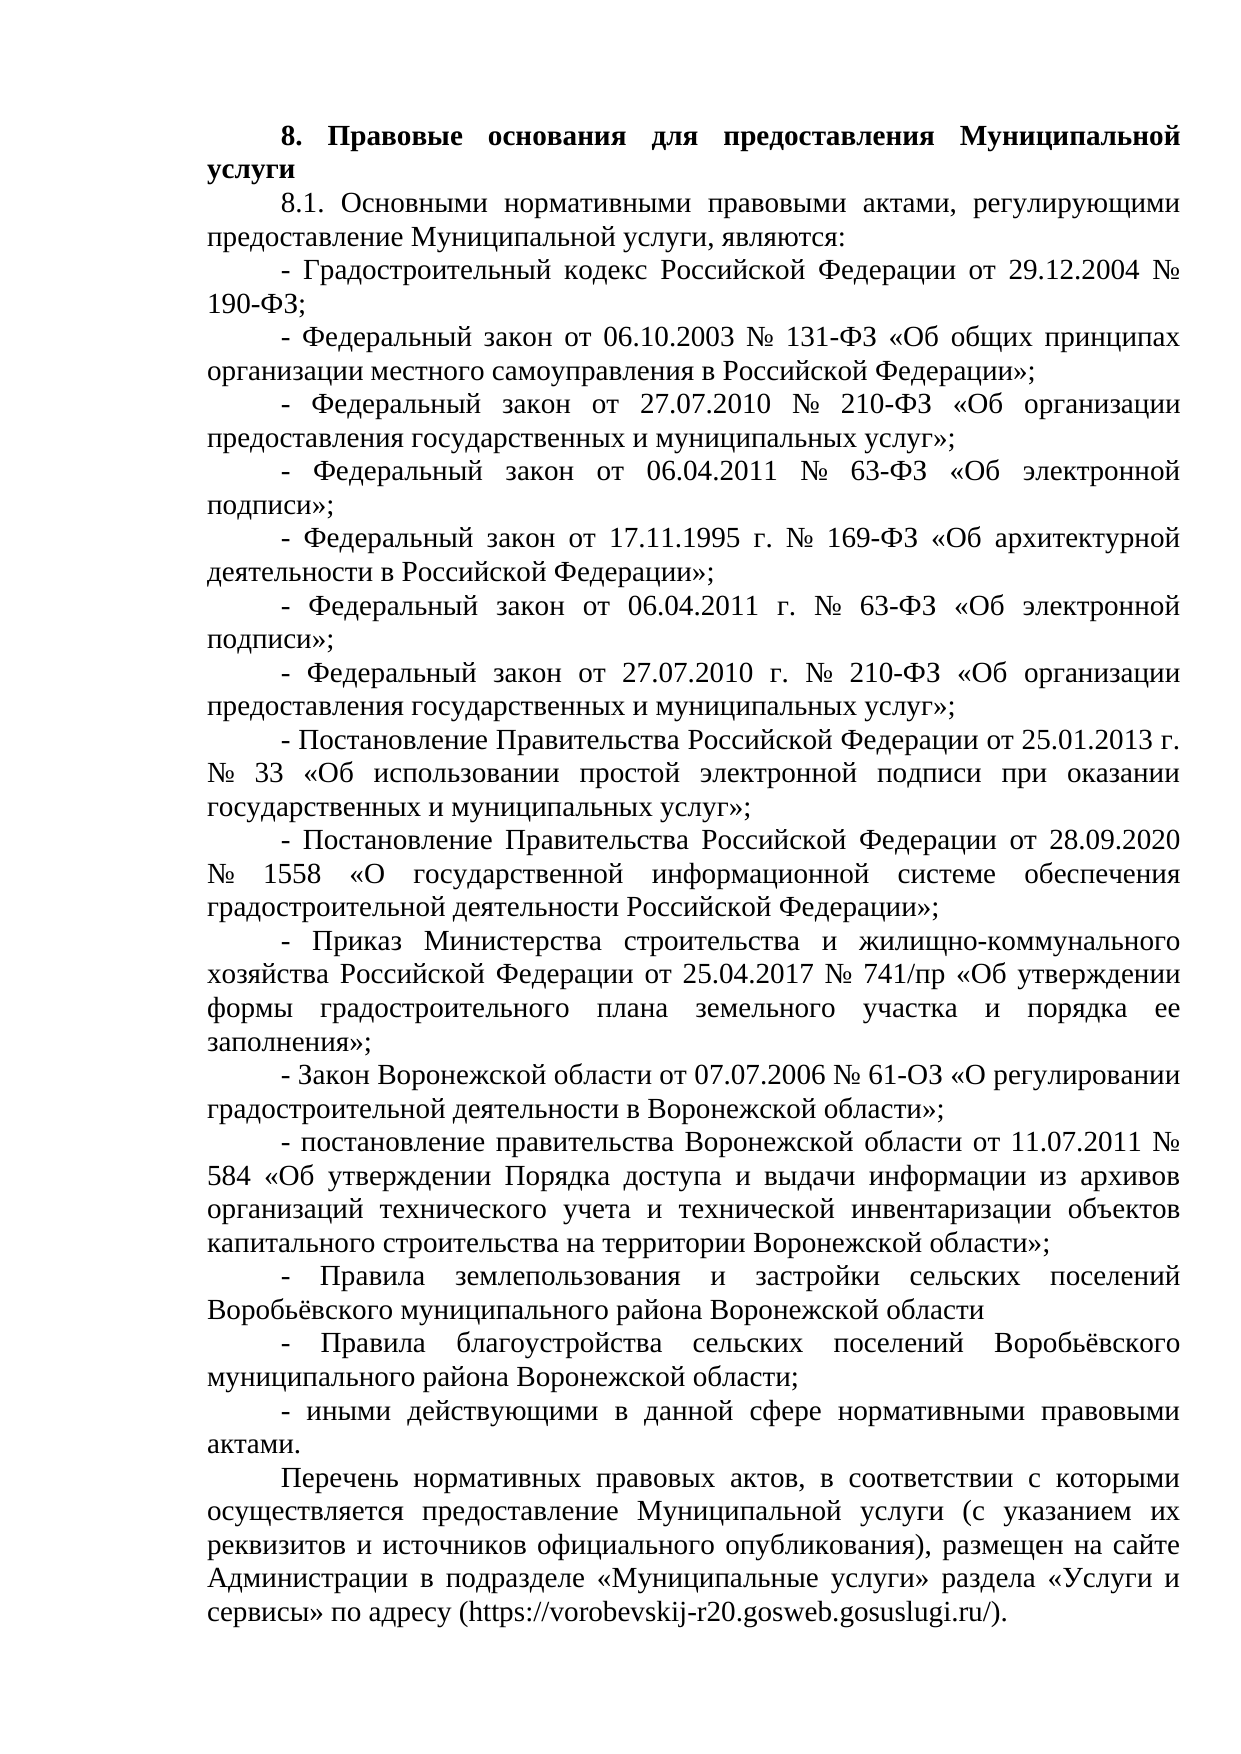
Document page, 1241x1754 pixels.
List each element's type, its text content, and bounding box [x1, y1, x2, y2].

text - Федеральный закон от 27.07.2010 г. № 210-ФЗ «Об организации предоставления государственных и муниципальных услуг»; [207, 655, 1181, 722]
text - Закон Воронежской области от 07.07.2006 № 61-ОЗ «О регулировании градостроительной деятельности в Воронежской области»; [207, 1057, 1181, 1124]
text Перечень нормативных правовых актов, в соответствии с которыми осуществляется предоставление Муниципальной услуги (с указанием их реквизитов и источников официального опубликования), размещен на сайте Администрации в подразделе «Муниципальные услуги» раздела «Услуги и сервисы» по адресу (https://vorobevskij-r20.gosweb.gosuslugi.ru/). [207, 1460, 1181, 1627]
text - постановление правительства Воронежской области от 11.07.2011 № 584 «Об утверждении Порядка доступа и выдачи информации из архивов организаций технического учета и технической инвентаризации объектов капитального строительства на территории Воронежской области»; [207, 1124, 1181, 1258]
text - Федеральный закон от 06.04.2011 № 63-ФЗ «Об электронной подписи»; [207, 453, 1181, 521]
text - Правила благоустройства сельских поселений Воробьёвского муниципального района Воронежской области; [207, 1326, 1181, 1393]
text - Постановление Правительства Российской Федерации от 25.01.2013 г. № 33 «Об использовании простой электронной подписи при оказании государственных и муниципальных услуг»; [207, 722, 1181, 822]
text - иными действующими в данной сфере нормативными правовыми актами. [207, 1393, 1181, 1460]
text - Приказ Министерства строительства и жилищно-коммунального хозяйства Российской Федерации от 25.04.2017 № 741/пр «Об утверждении формы градостроительного плана земельного участка и порядка ее заполнения»; [207, 923, 1181, 1057]
text - Федеральный закон от 27.07.2010 № 210-ФЗ «Об организации предоставления государственных и муниципальных услуг»; [207, 386, 1181, 453]
text 8.1. Основными нормативными правовыми актами, регулирующими предоставление Муниципальной услуги, являются: [207, 185, 1181, 252]
text - Федеральный закон от 17.11.1995 г. № 169-ФЗ «Об архитектурной деятельности в Российской Федерации»; [207, 521, 1181, 588]
text - Федеральный закон от 06.10.2003 № 131-ФЗ «Об общих принципах организации местного самоуправления в Российской Федерации»; [207, 319, 1181, 386]
text - Федеральный закон от 06.04.2011 г. № 63-ФЗ «Об электронной подписи»; [207, 588, 1181, 655]
text - Градостроительный кодекс Российской Федерации от 29.12.2004 № 190-ФЗ; [207, 252, 1181, 319]
text - Правила землепользования и застройки сельских поселений Воробьёвского муниципального района Воронежской области [207, 1258, 1181, 1326]
text - Постановление Правительства Российской Федерации от 28.09.2020 № 1558 «О государственной информационной системе обеспечения градостроительной деятельности Российской Федерации»; [207, 822, 1181, 923]
text 8. Правовые основания для предоставления Муниципальной услуги [207, 118, 1181, 185]
